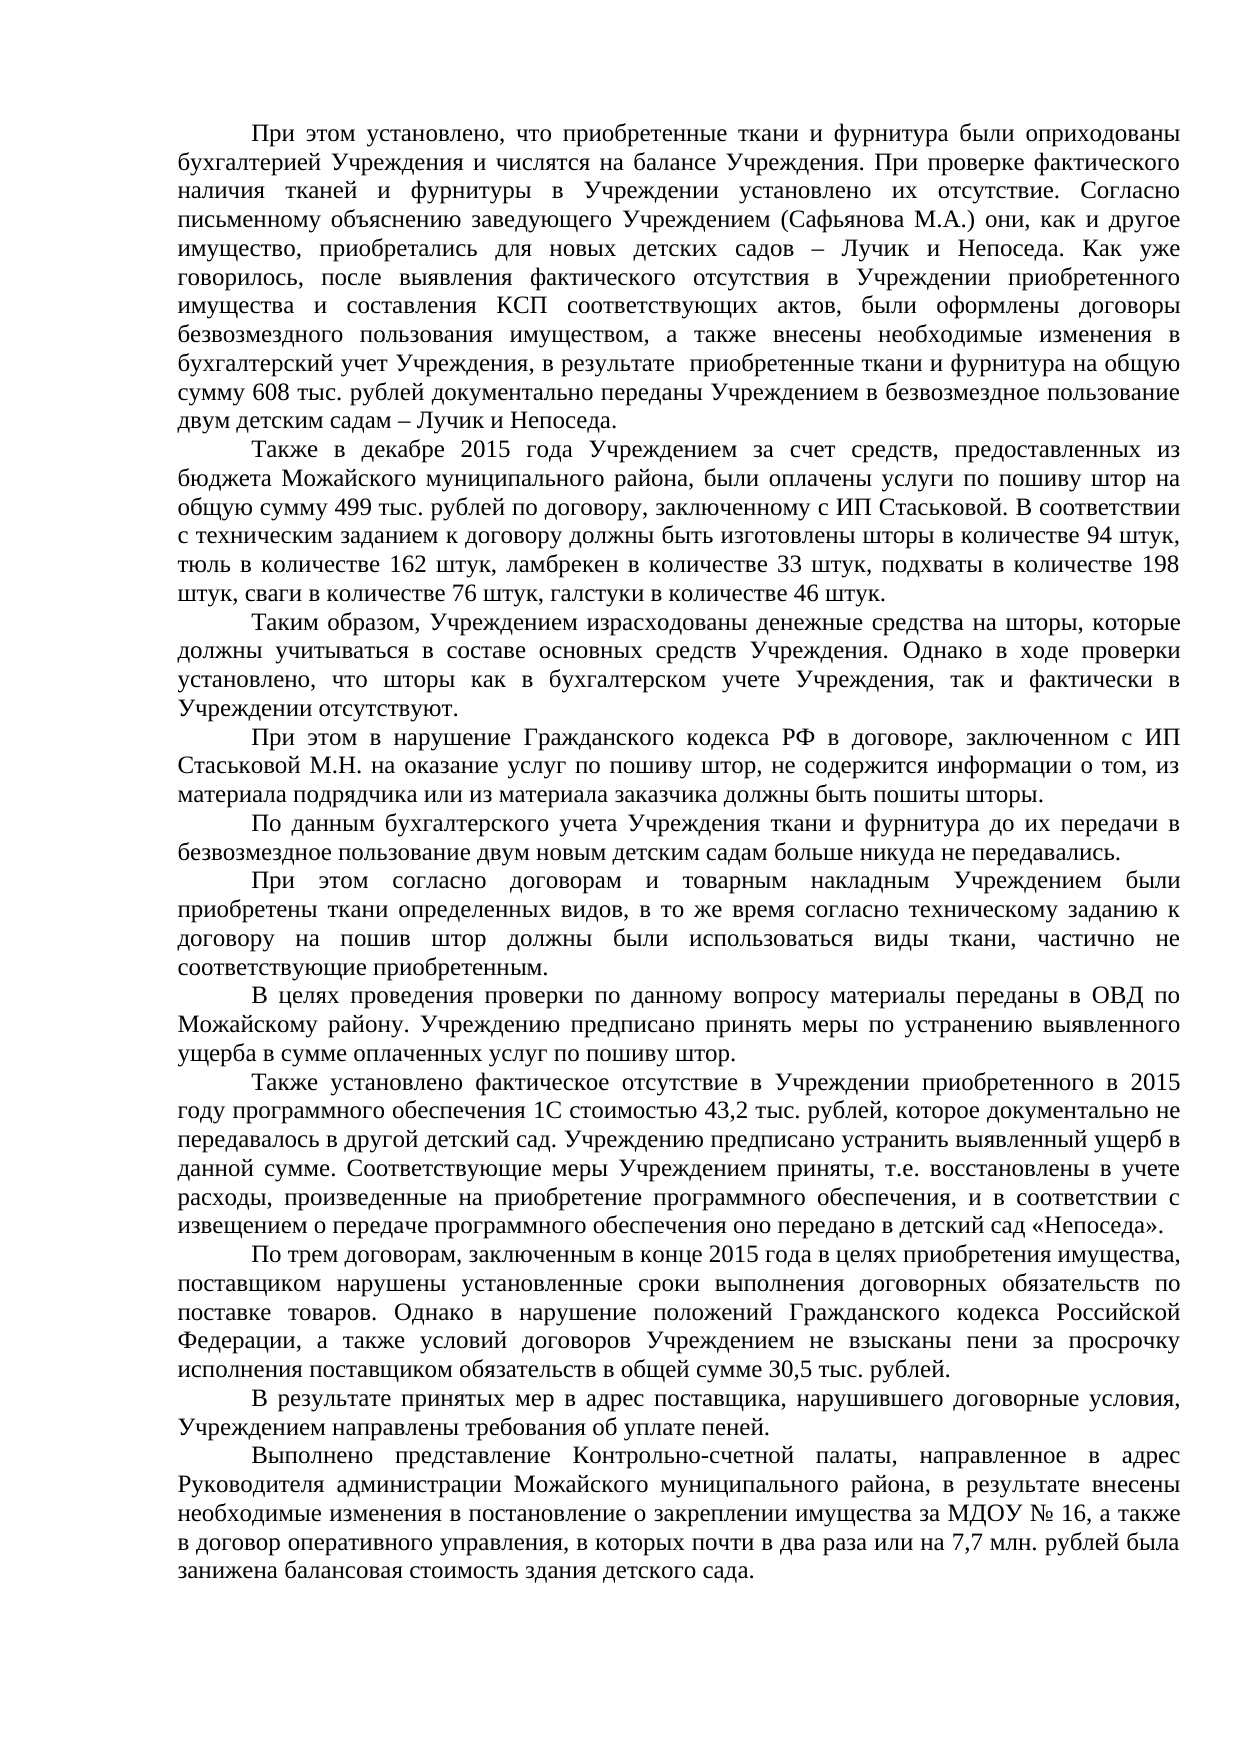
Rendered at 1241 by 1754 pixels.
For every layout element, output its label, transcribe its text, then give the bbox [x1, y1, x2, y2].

text По трем договорам, заключенным в конце 2015 года в целях приобретения имущества, поставщиком нарушены установленные сроки выполнения договорных обязательств по поставке товаров. Однако в нарушение положений Гражданского кодекса Российской Федерации, а также условий договоров Учреждением не взысканы пени за просрочку исполнения поставщиком обязательств в общей сумме 30,5 тыс. рублей. [177, 1239, 1181, 1383]
text Таким образом, Учреждением израсходованы денежные средства на шторы, которые должны учитываться в составе основных средств Учреждения. Однако в ходе проверки установлено, что шторы как в бухгалтерском учете Учреждения, так и фактически в Учреждении отсутствуют. [177, 607, 1181, 722]
text В результате принятых мер в адрес поставщика, нарушившего договорные условия, Учреждением направлены требования об уплате пеней. [177, 1383, 1181, 1441]
text Также в декабре 2015 года Учреждением за счет средств, предоставленных из бюджета Можайского муниципального района, были оплачены услуги по пошиву штор на общую сумму 499 тыс. рублей по договору, заключенному с ИП Стаськовой. В соответствии с техническим заданием к договору должны быть изготовлены шторы в количестве 94 штук, тюль в количестве 162 штук, ламбрекен в количестве 33 штук, подхваты в количестве 198 штук, сваги в количестве 76 штук, галстуки в количестве 46 штук. [177, 434, 1181, 607]
text Также установлено фактическое отсутствие в Учреждении приобретенного в 2015 году программного обеспечения 1С стоимостью 43,2 тыс. рублей, которое документально не передавалось в другой детский сад. Учреждению предписано устранить выявленный ущерб в данной сумме. Соответствующие меры Учреждением приняты, т.е. восстановлены в учете расходы, произведенные на приобретение программного обеспечения, и в соответствии с извещением о передаче программного обеспечения оно передано в детский сад «Непоседа». [177, 1067, 1181, 1239]
text По данным бухгалтерского учета Учреждения ткани и фурнитура до их передачи в безвозмездное пользование двум новым детским садам больше никуда не передавались. [177, 808, 1181, 866]
text При этом установлено, что приобретенные ткани и фурнитура были оприходованы бухгалтерией Учреждения и числятся на балансе Учреждения. При проверке фактического наличия тканей и фурнитуры в Учреждении установлено их отсутствие. Согласно письменному объяснению заведующего Учреждением (Сафьянова М.А.) они, как и другое имущество, приобретались для новых детских садов – Лучик и Непоседа. Как уже говорилось, после выявления фактического отсутствия в Учреждении приобретенного имущества и составления КСП соответствующих актов, были оформлены договоры безвозмездного пользования имуществом, а также внесены необходимые изменения в бухгалтерский учет Учреждения, в результате приобретенные ткани и фурнитура на общую сумму 608 тыс. рублей документально переданы Учреждением в безвозмездное пользование двум детским садам – Лучик и Непоседа. [177, 118, 1181, 434]
text В целях проведения проверки по данному вопросу материалы переданы в ОВД по Можайскому району. Учреждению предписано принять меры по устранению выявленного ущерба в сумме оплаченных услуг по пошиву штор. [177, 981, 1181, 1067]
text При этом согласно договорам и товарным накладным Учреждением были приобретены ткани определенных видов, в то же время согласно техническому заданию к договору на пошив штор должны были использоваться виды ткани, частично не соответствующие приобретенным. [177, 866, 1181, 981]
text Выполнено представление Контрольно-счетной палаты, направленное в адрес Руководителя администрации Можайского муниципального района, в результате внесены необходимые изменения в постановление о закреплении имущества за МДОУ № 16, а также в договор оперативного управления, в которых почти в два раза или на 7,7 млн. рублей была занижена балансовая стоимость здания детского сада. [177, 1441, 1181, 1584]
text При этом в нарушение Гражданского кодекса РФ в договоре, заключенном с ИП Стаськовой М.Н. на оказание услуг по пошиву штор, не содержится информации о том, из материала подрядчика или из материала заказчика должны быть пошиты шторы. [177, 722, 1181, 808]
